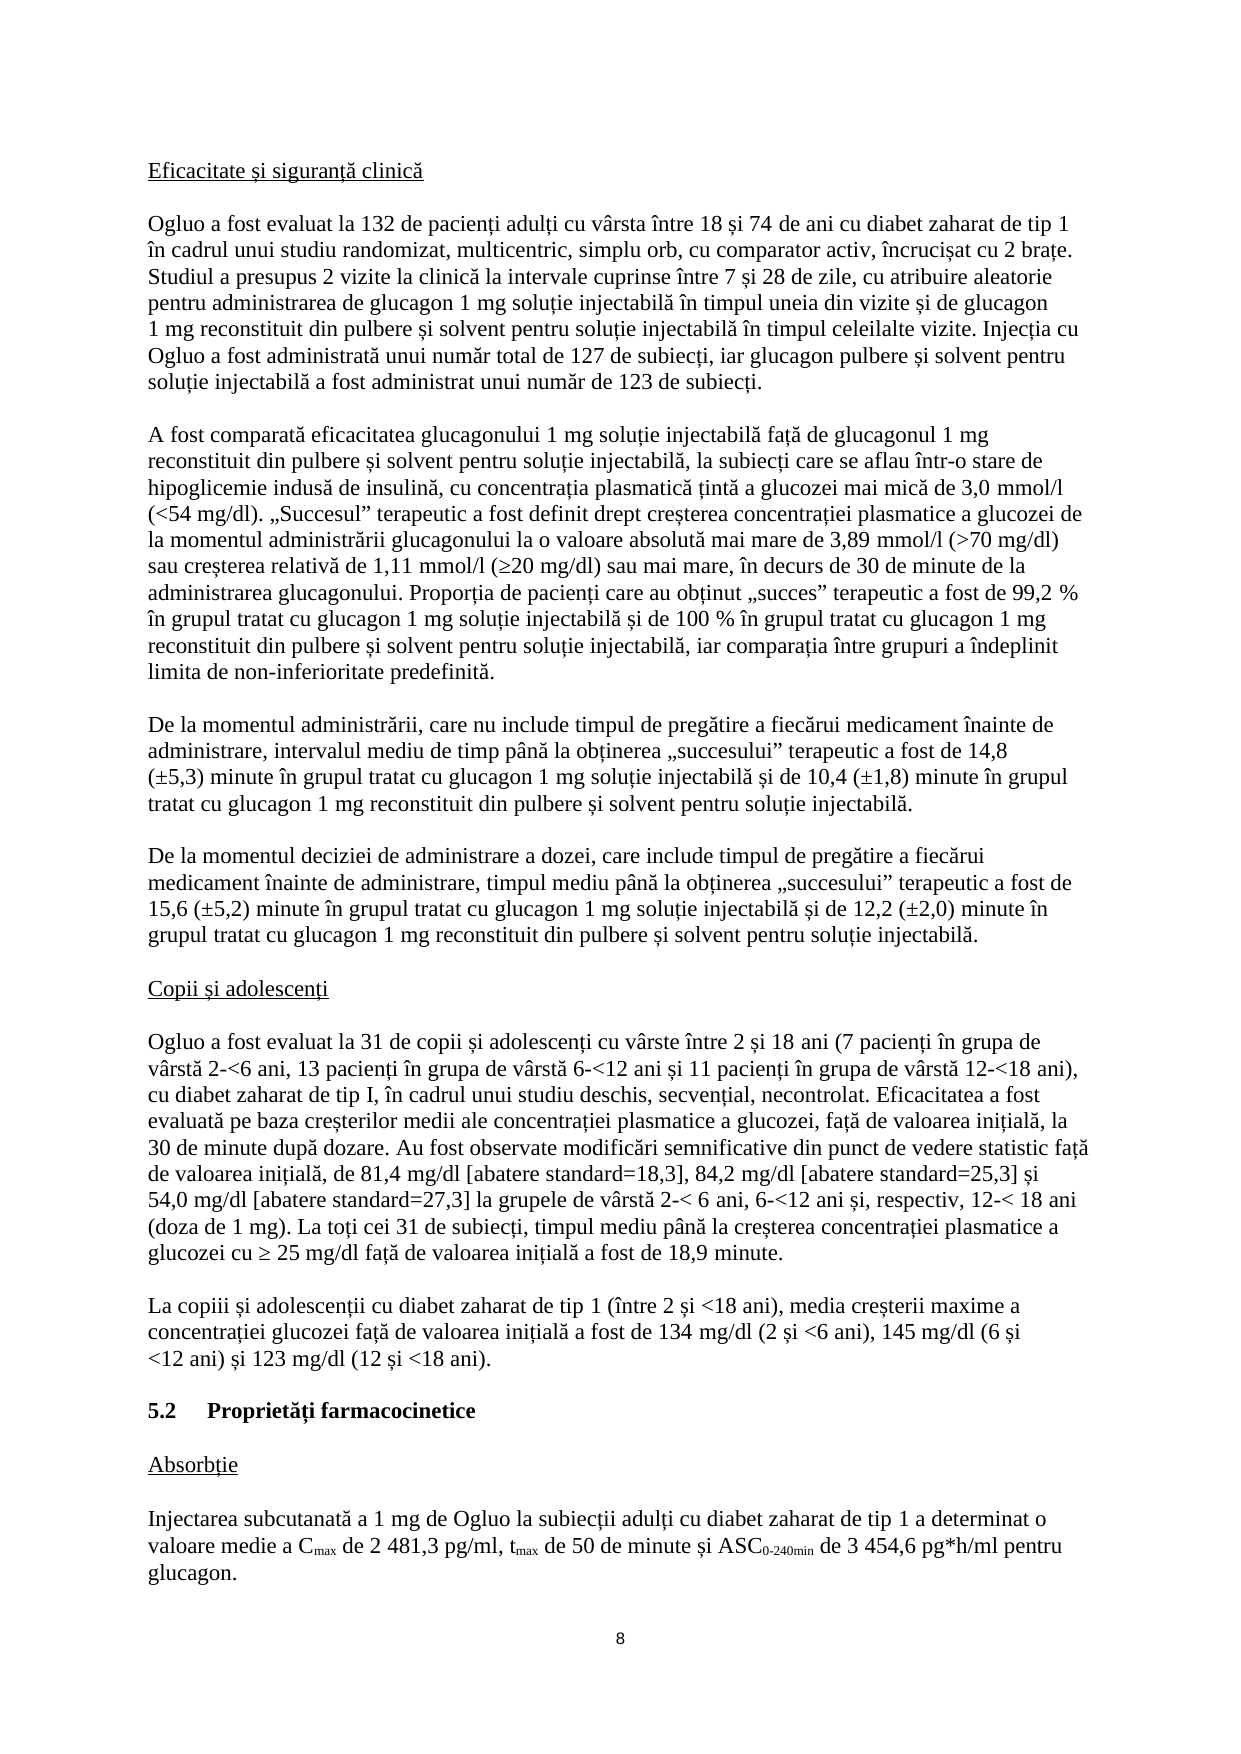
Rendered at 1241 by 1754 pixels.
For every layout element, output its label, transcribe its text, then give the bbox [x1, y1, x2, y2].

text De la momentul deciziei de administrare a dozei, care include timpul de pregătire a fiecărui medicament înainte de administrare, timpul mediu până la obținerea „succesului” terapeutic a fost de 15,6 (±5,2) minute în grupul tratat cu glucagon 1 mg soluție injectabilă și de 12,2 (±2,0) minute în grupul tratat cu glucagon 1 mg reconstituit din pulbere și solvent pentru soluție injectabilă. [148, 842, 1092, 948]
text Ogluo a fost evaluat la 132 de pacienți adulți cu vârsta între 18 și 74 de ani cu diabet zaharat de tip 1 în cadrul unui studiu randomizat, multicentric, simplu orb, cu comparator activ, încrucișat cu 2 brațe. Studiul a presupus 2 vizite la clinică la intervale cuprinse între 7 și 28 de zile, cu atribuire aleatorie pentru administrarea de glucagon 1 mg soluție injectabilă în timpul uneia din vizite și de glucagon 1 mg reconstituit din pulbere și solvent pentru soluție injectabilă în timpul celeilalte vizite. Injecția cu Ogluo a fost administrată unui număr total de 127 de subiecți, iar glucagon pulbere și solvent pentru soluție injectabilă a fost administrat unui număr de 123 de subiecți. [148, 210, 1092, 394]
text Injectarea subcutanată a 1 mg de Ogluo la subiecții adulți cu diabet zaharat de tip 1 a determinat o valoare medie a Cmax de 2 481,3 pg/ml, tmax de 50 de minute și ASC0-240min de 3 454,6 pg*h/ml pentru glucagon. [148, 1505, 1092, 1586]
list La copiii și adolescenții cu diabet zaharat de tip 1 (între 2 și <18 ani), media creșterii maxime a concentrației glucozei față de valoarea inițială a fost de 134 mg/dl (2 și <6 ani), 145 mg/dl (6 și <12 ani) și 123 mg/dl (12 și <18 ani). [148, 1292, 1093, 1371]
text Proprietăți farmacocinetice [148, 1397, 1092, 1424]
text De la momentul administrării, care nu include timpul de pregătire a fiecărui medicament înainte de administrare, intervalul mediu de timp până la obținerea „succesului” terapeutic a fost de 14,8 (±5,3) minute în grupul tratat cu glucagon 1 mg soluție injectabilă și de 10,4 (±1,8) minute în grupul tratat cu glucagon 1 mg reconstituit din pulbere și solvent pentru soluție injectabilă. [148, 711, 1092, 816]
text Copii și adolescenți [148, 974, 1092, 1001]
text Absorbție [148, 1451, 1092, 1478]
list Ogluo a fost evaluat la 31 de copii și adolescenți cu vârste între 2 și 18 ani (7 pacienți în grupa de vârstă 2-<6 ani, 13 pacienți în grupa de vârstă 6-<12 ani și 11 pacienți în grupa de vârstă 12-<18 ani), cu diabet zaharat de tip I, în cadrul unui studiu deschis, secvențial, necontrolat. Eficacitatea a fost evaluată pe baza creșterilor medii ale concentrației plasmatice a glucozei, față de valoarea inițială, la 30 de minute după dozare. Au fost observate modificări semnificative din punct de vedere statistic față de valoarea inițială, de 81,4 mg/dl [abatere standard=18,3], 84,2 mg/dl [abatere standard=25,3] și 54,0 mg/dl [abatere standard=27,3] la grupele de vârstă 2-< 6 ani, 6-<12 ani și, respectiv, 12-< 18 ani (doza de 1 mg). La toți cei 31 de subiecți, timpul mediu până la creșterea concentrației plasmatice a glucozei cu ≥ 25 mg/dl față de valoarea inițială a fost de 18,9 minute. [148, 1028, 1093, 1266]
text A fost comparată eficacitatea glucagonului 1 mg soluție injectabilă față de glucagonul 1 mg reconstituit din pulbere și solvent pentru soluție injectabilă, la subiecți care se aflau într-o stare de hipoglicemie indusă de insulină, cu concentrația plasmatică țintă a glucozei mai mică de 3,0 mmol/l (<54 mg/dl). „Succesul” terapeutic a fost definit drept creșterea concentrației plasmatice a glucozei de la momentul administrării glucagonului la o valoare absolută mai mare de 3,89 mmol/l (>70 mg/dl) sau creșterea relativă de 1,11 mmol/l (≥20 mg/dl) sau mai mare, în decurs de 30 de minute de la administrarea glucagonului. Proporția de pacienți care au obținut „succes” terapeutic a fost de 99,2 % în grupul tratat cu glucagon 1 mg soluție injectabilă și de 100 % în grupul tratat cu glucagon 1 mg reconstituit din pulbere și solvent pentru soluție injectabilă, iar comparația între grupuri a îndeplinit limita de non-inferioritate predefinită. [148, 421, 1092, 684]
text Eficacitate și siguranță clinică [148, 157, 1092, 184]
